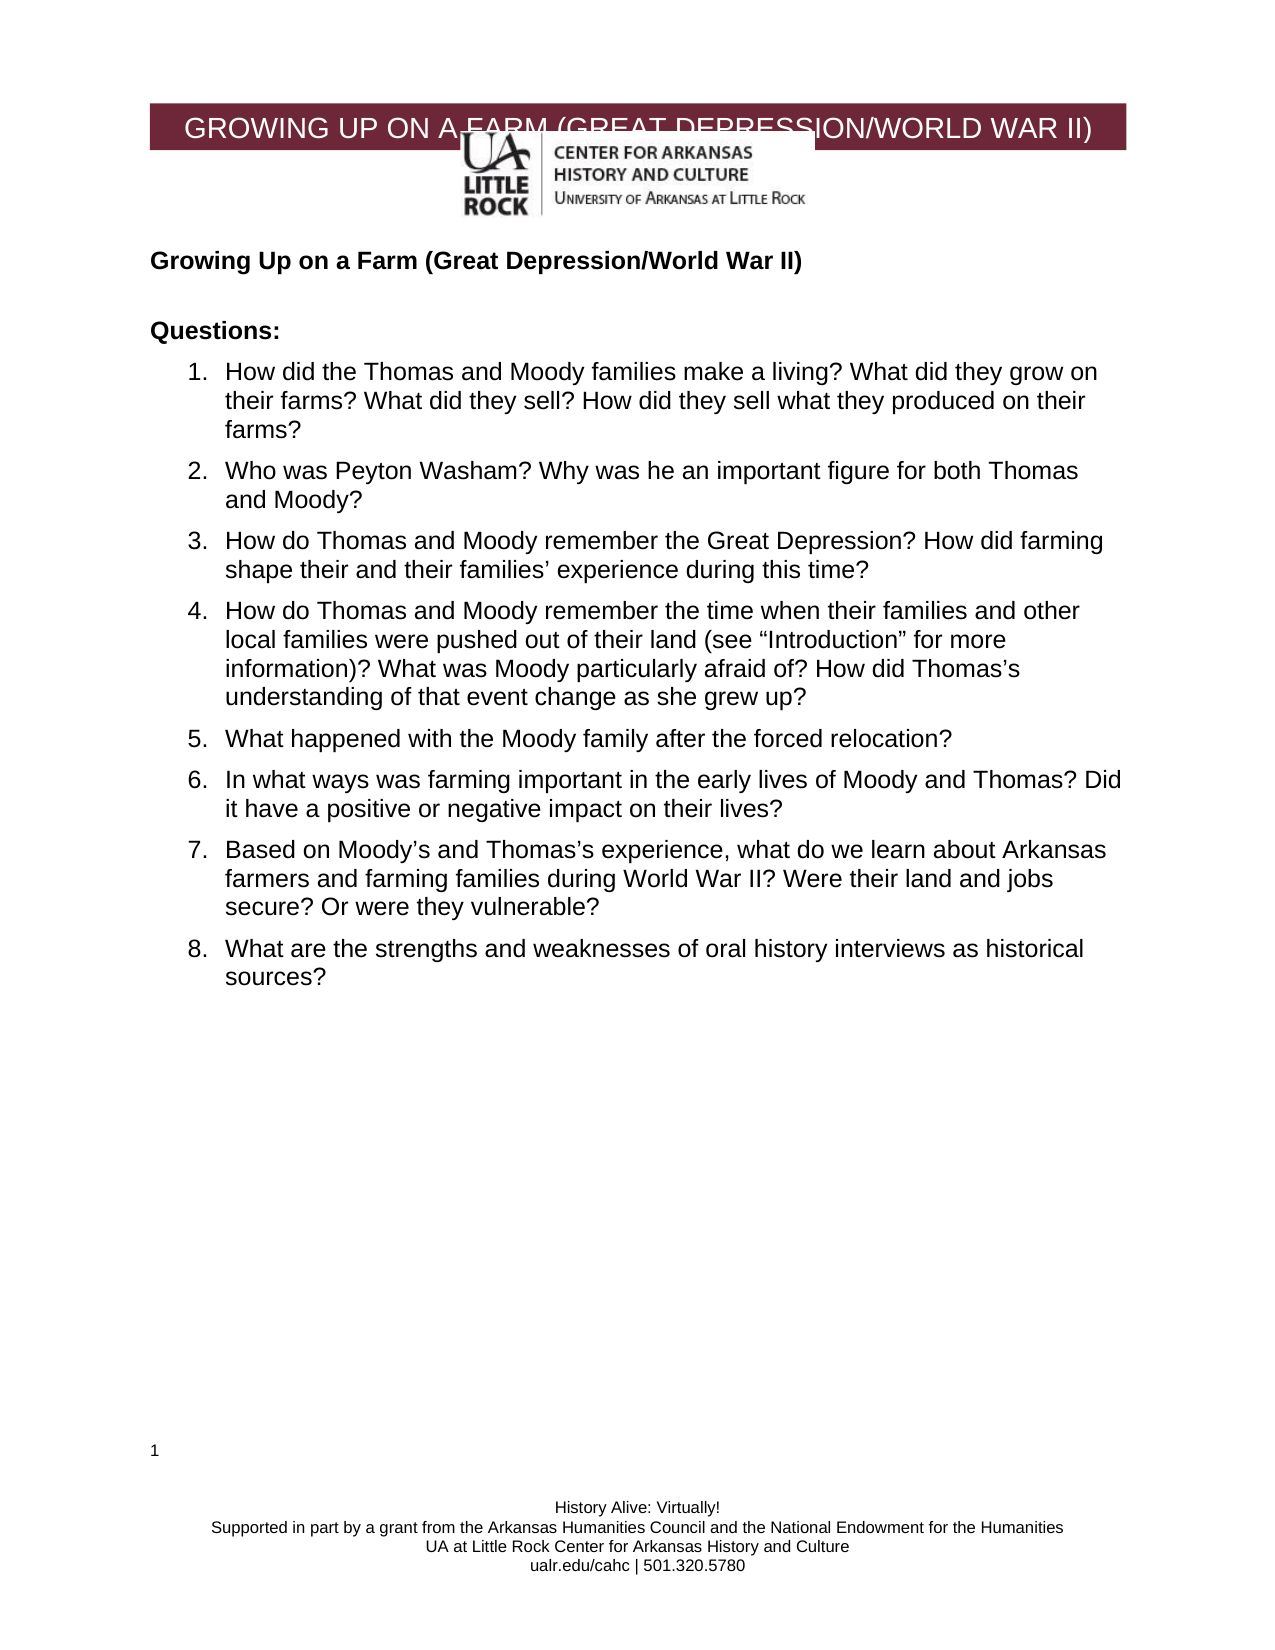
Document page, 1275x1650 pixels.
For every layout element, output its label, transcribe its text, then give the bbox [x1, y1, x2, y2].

list Who was Peyton Washam? Why was he an important figure for both Thomas and Moody? [187, 456, 1125, 513]
list Based on Moody’s and Thomas’s experience, what do we learn about Arkansas farmers and farming families during World War II? Were their land and jobs secure? Or were they vulnerable? [187, 835, 1125, 921]
list How do Thomas and Moody remember the time when their families and other local families were pushed out of their land (see “Introduction” for more information)? What was Moody particularly afraid of? How did Thomas’s understanding of that event change as she grew up? [187, 596, 1125, 711]
text Growing Up on a Farm (Great Depression/World War II) [150, 246, 1125, 275]
list How did the Thomas and Moody families make a living? What did they grow on their farms? What did they sell? How did they sell what they produced on their farms? [187, 357, 1125, 443]
picture [460, 131, 815, 218]
text Questions: [150, 316, 1125, 345]
list In what ways was farming important in the early lives of Moody and Thomas? Did it have a positive or negative impact on their lives? [187, 765, 1125, 822]
list What are the strengths and weaknesses of oral history interviews as historical sources? [187, 933, 1125, 991]
list What happened with the Moody family after the forced relocation? [187, 723, 1125, 752]
list How do Thomas and Moody remember the Great Depression? How did farming shape their and their families’ experience during this time? [187, 526, 1125, 583]
